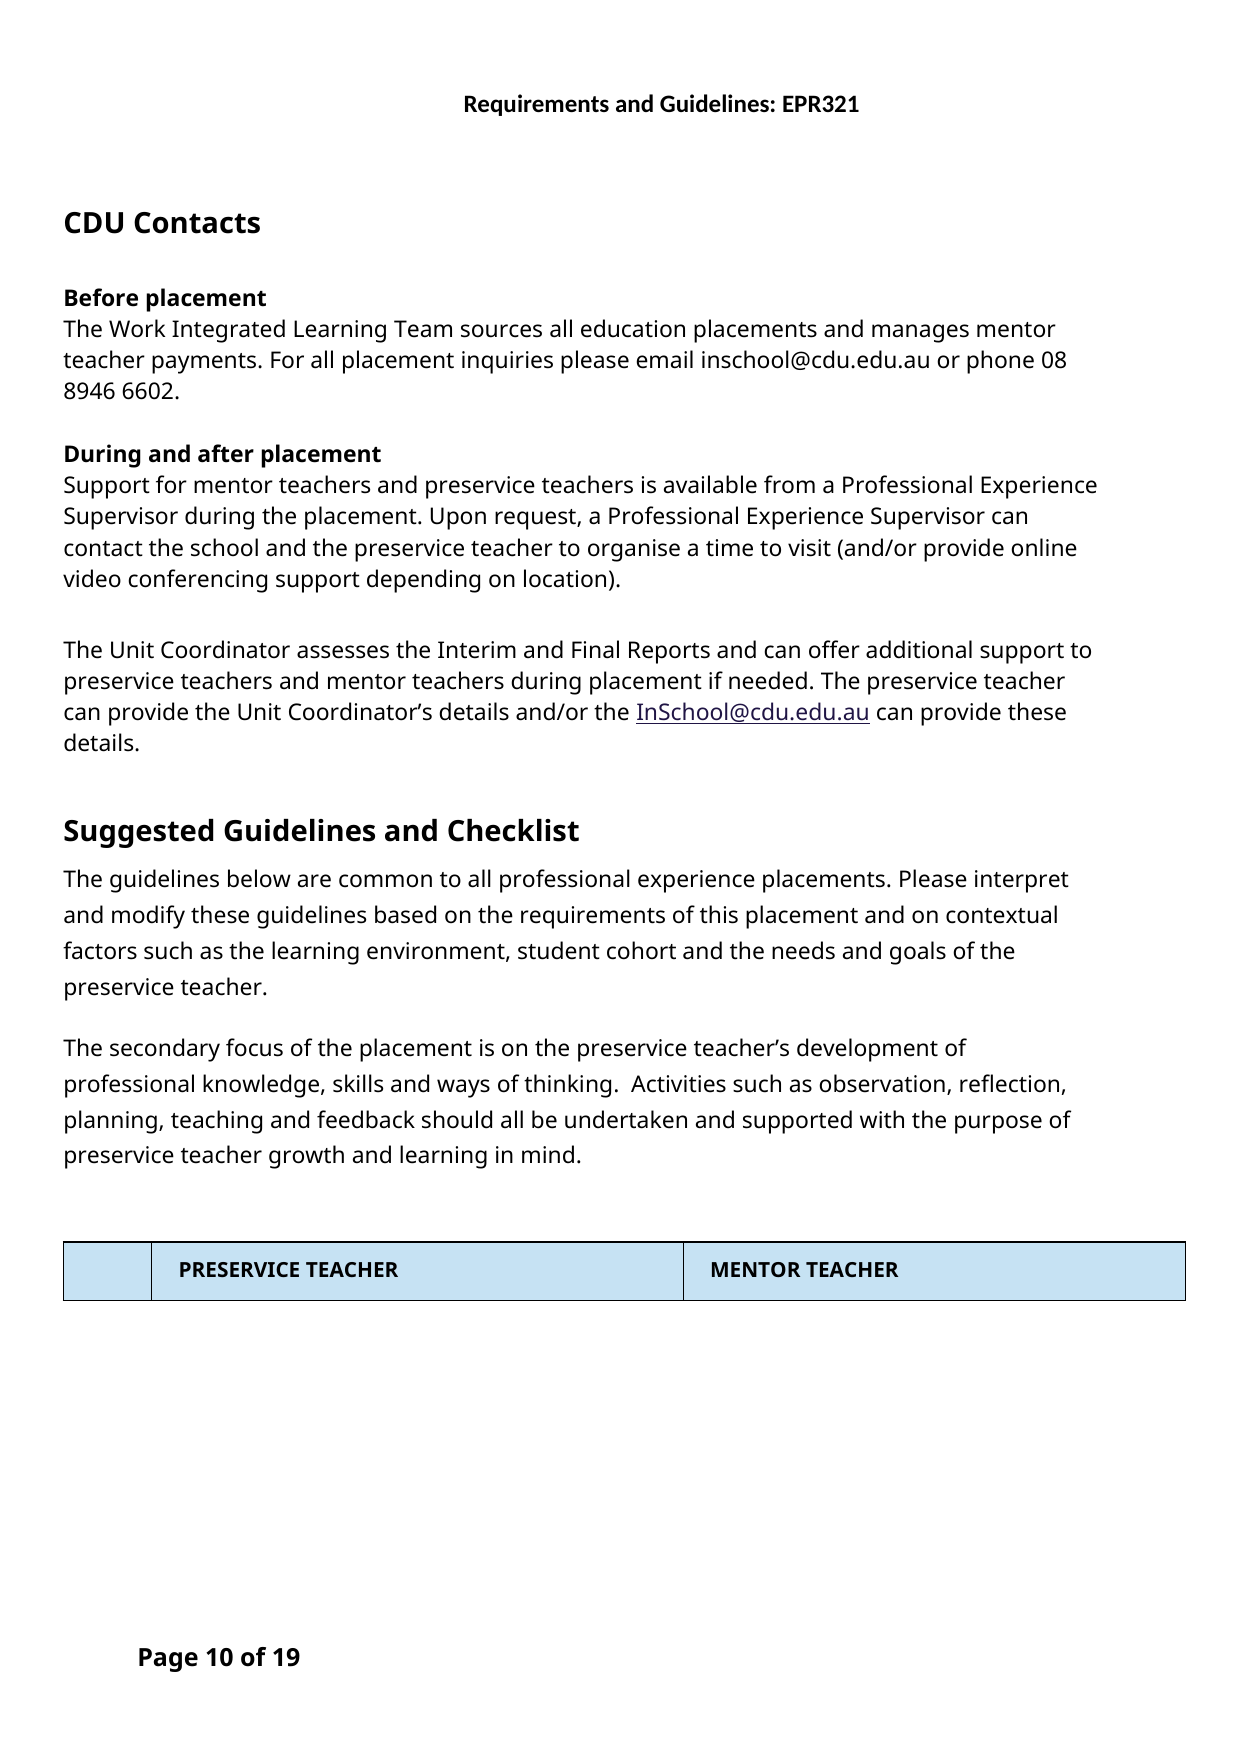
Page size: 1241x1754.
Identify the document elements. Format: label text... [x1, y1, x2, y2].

subtitle Suggested Guidelines and Checklist [63, 811, 1103, 850]
table_header MENTOR TEACHER [684, 1243, 1185, 1300]
table_header PRESERVICE TEACHER [152, 1243, 683, 1300]
subtitle Support for mentor teachers and preservice teachers is available from a Professional Experience Supervisor during the placement. Upon request, a Professional Experience Supervisor can contact the school and the preservice teacher to organise a time to visit (and/or provide online video conferencing support depending on location). [63, 469, 1103, 594]
subtitle Before placement [63, 282, 1103, 313]
subtitle CDU Contacts [63, 202, 1103, 242]
subtitle The Unit Coordinator assesses the Interim and Final Reports and can offer additional support to preservice teachers and mentor teachers during placement if needed. The preservice teacher can provide the Unit Coordinator’s details and/or the InSchool@cdu.edu.au can provide these details. [63, 634, 1103, 759]
text The secondary focus of the placement is on the preservice teacher’s development of professional knowledge, skills and ways of thinking. Activities such as observation, reflection, planning, teaching and feedback should all be undertaken and supported with the purpose of preservice teacher growth and learning in mind. [63, 1032, 1103, 1171]
subtitle During and after placement [63, 438, 1103, 469]
subtitle The Work Integrated Learning Team sources all education placements and manages mentor teacher payments. For all placement inquiries please email inschool@cdu.edu.au or phone 08 8946 6602. [63, 313, 1103, 407]
table_header [64, 1243, 151, 1300]
text The guidelines below are common to all professional experience placements. Please interpret and modify these guidelines based on the requirements of this placement and on contextual factors such as the learning environment, student cohort and the needs and goals of the preservice teacher. [63, 863, 1103, 1002]
